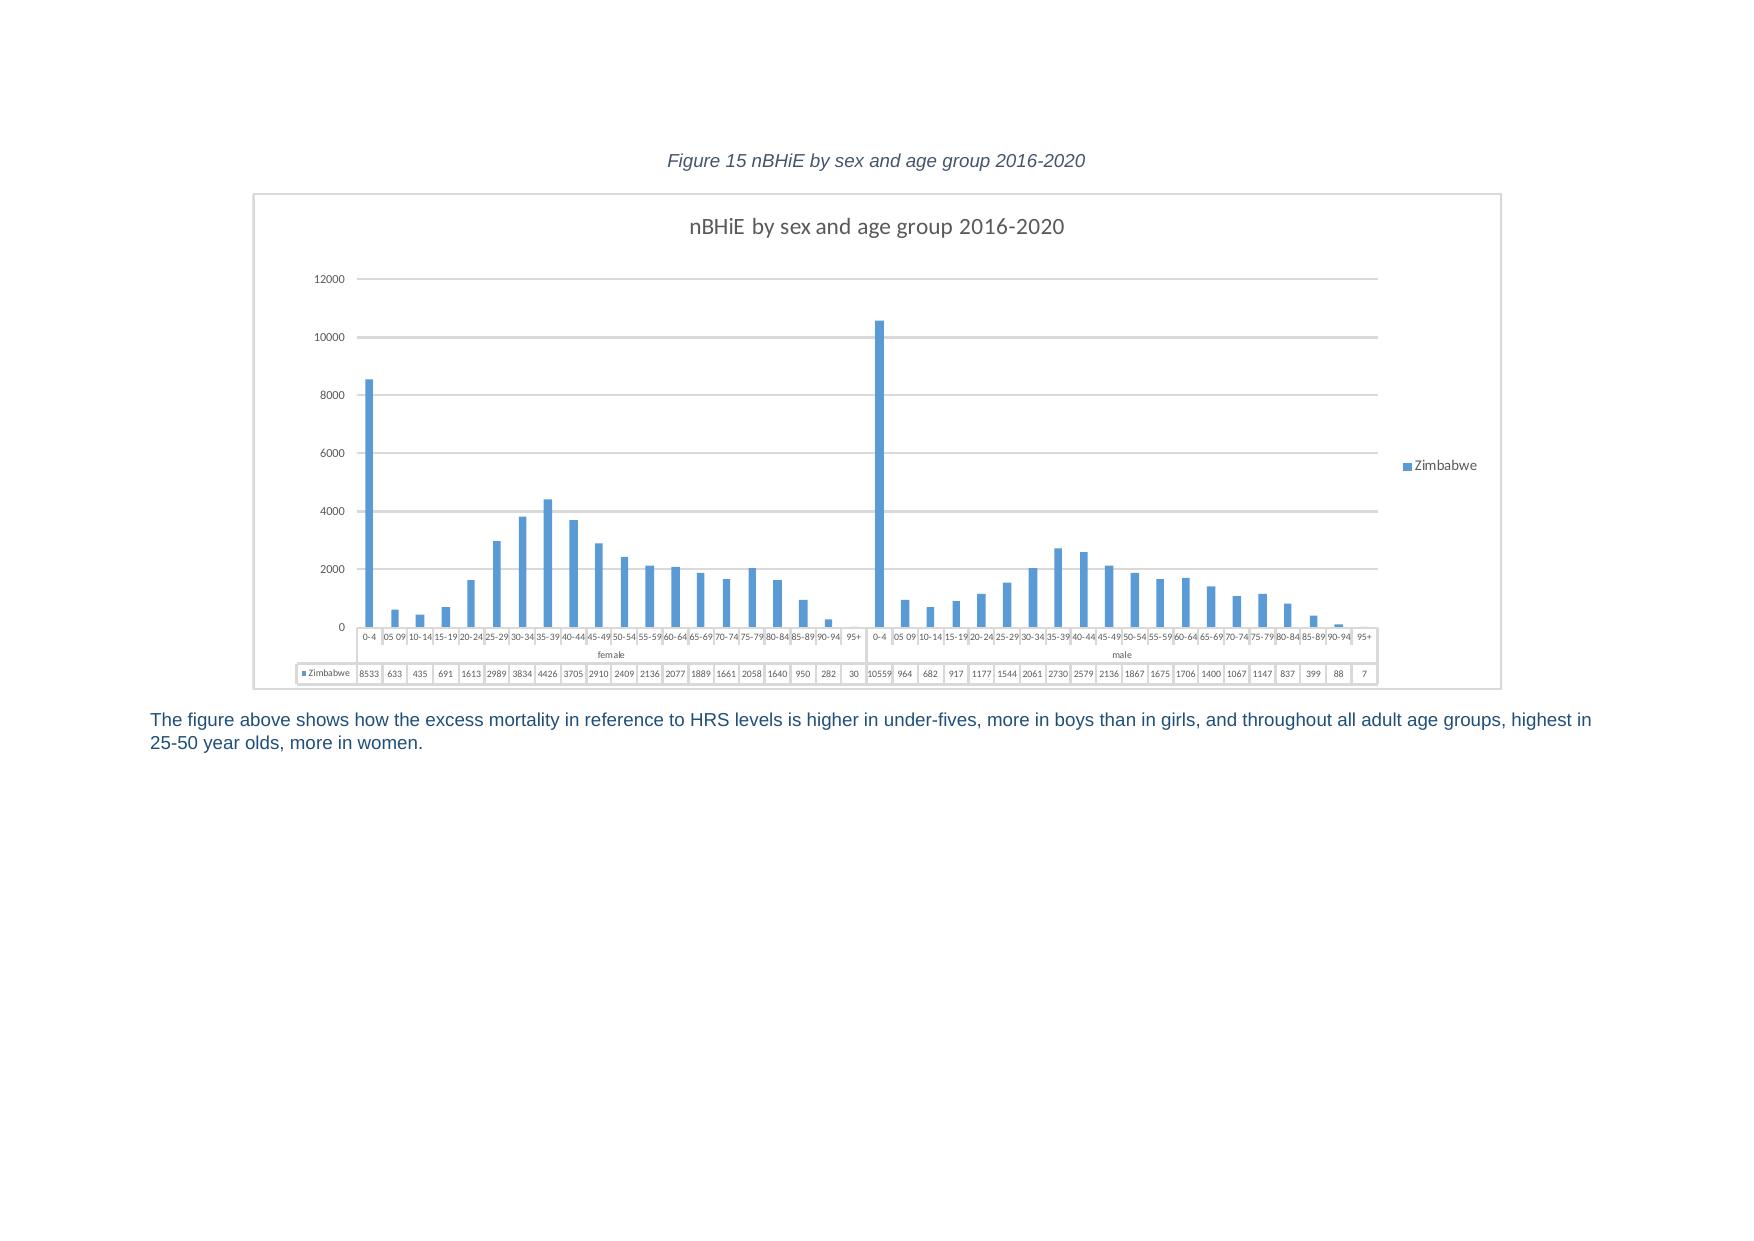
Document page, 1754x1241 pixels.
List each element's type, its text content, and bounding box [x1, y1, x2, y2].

text The figure above shows how the excess mortality in reference to HRS levels is higher in under-fives, more in boys than in girls, and throughout all adult age groups, highest in 25-50 year olds, more in women. [150, 708, 1604, 753]
